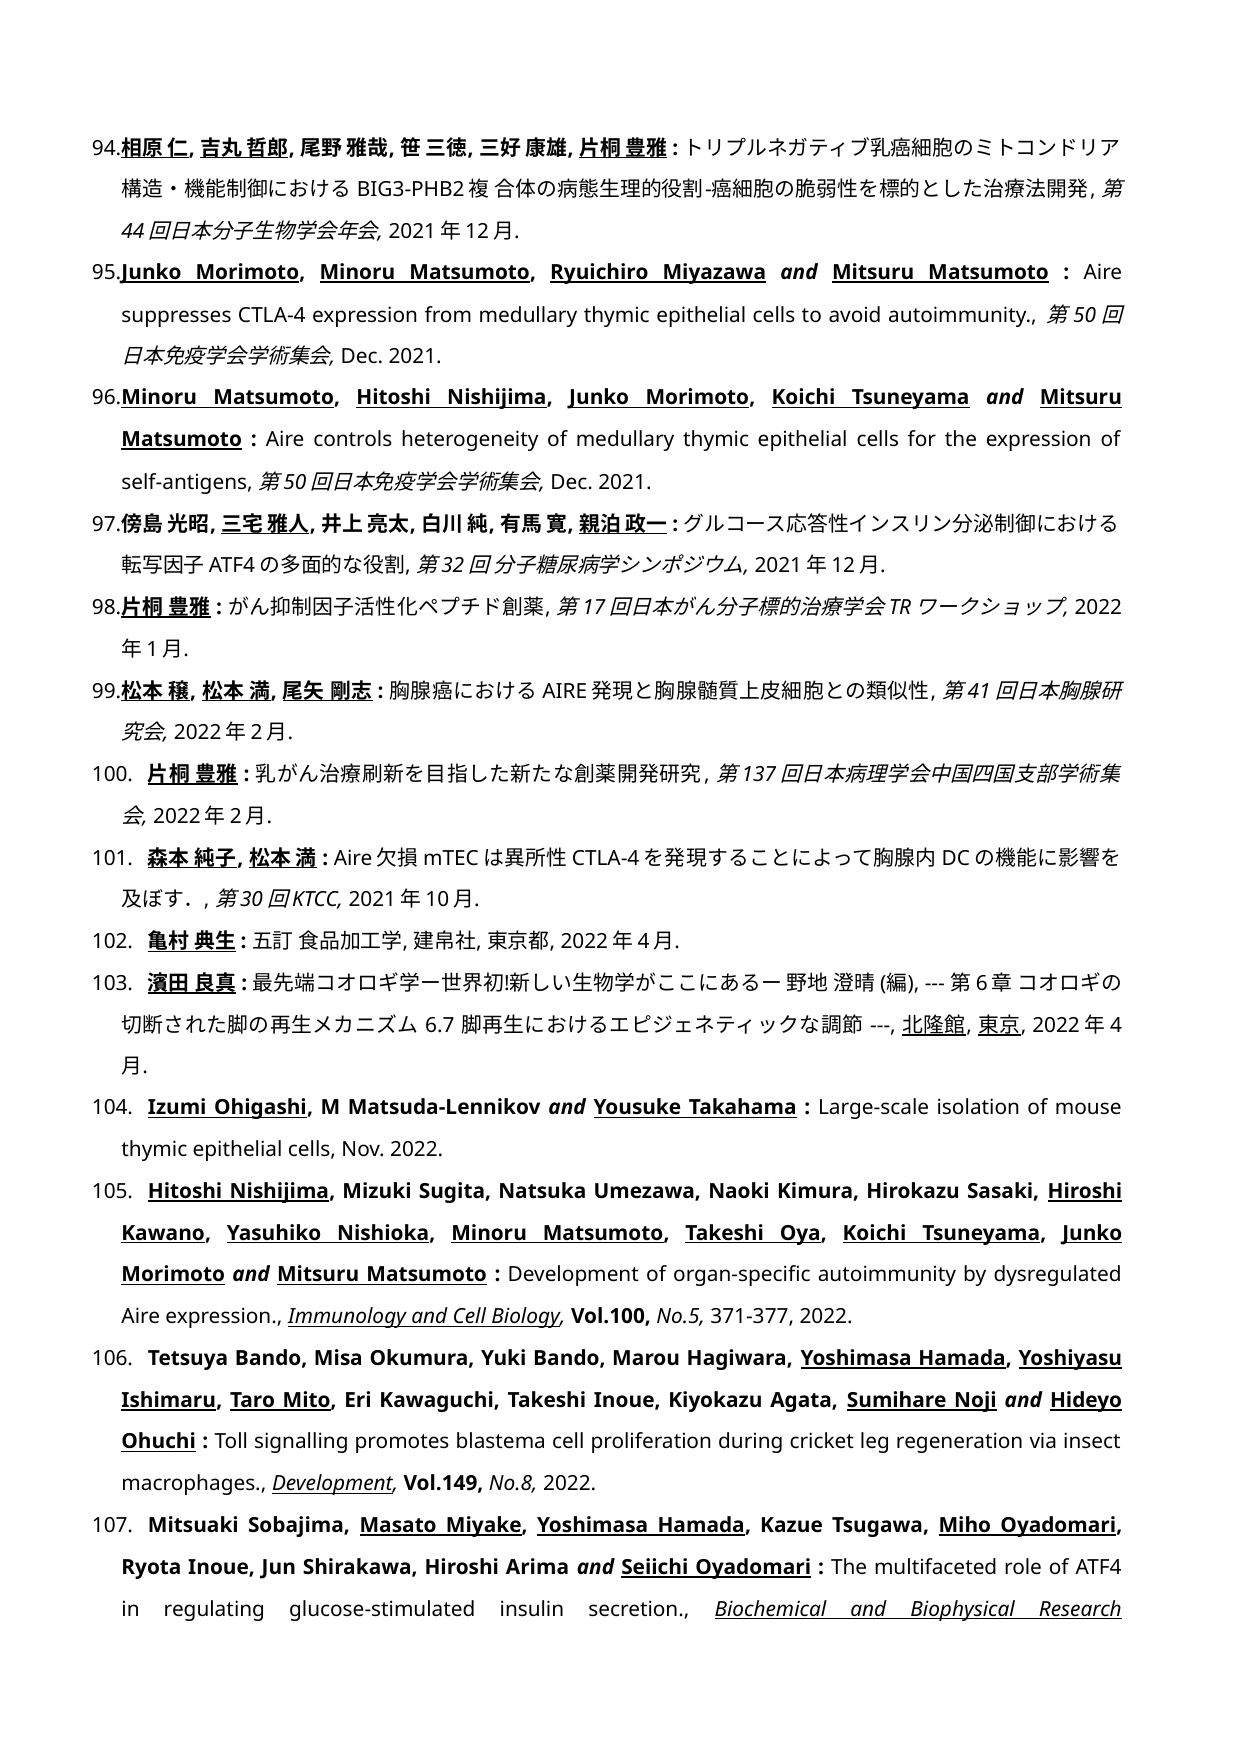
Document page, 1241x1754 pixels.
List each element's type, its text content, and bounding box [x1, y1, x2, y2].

list Izumi Ohigashi, M Matsuda-Lennikov and Yousuke Takahama : Large-scale isolation of mouse thymic epithelial cells, Nov. 2022. [92, 1086, 1122, 1169]
list 森本 純子, 松本 満 : Aire欠損mTECは異所性CTLA-4を発現することによって胸腺内DCの機能に影響を及ぼす．, 第30回KTCC, 2021年10月. [92, 835, 1122, 919]
list 傍島 光昭, 三宅 雅人, 井上 亮太, 白川 純, 有馬 寛, 親泊 政一 : グルコース応答性インスリン分泌制御における転写因子ATF4の多面的な役割, 第32回 分子糖尿病学シンポジウム, 2021年12月. [92, 501, 1122, 584]
list Minoru Matsumoto, Hitoshi Nishijima, Junko Morimoto, Koichi Tsuneyama and Mitsuru Matsumoto : Aire controls heterogeneity of medullary thymic epithelial cells for the expression of self-antigens, 第50回日本免疫学会学術集会, Dec. 2021. [92, 376, 1122, 501]
list 片桐 豊雅 : がん抑制因子活性化ペプチド創薬, 第17回日本がん分子標的治療学会TRワークショップ, 2022年1月. [92, 584, 1122, 668]
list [92, 1503, 1122, 1629]
list 相原 仁, 吉丸 哲郎, 尾野 雅哉, 笹 三徳, 三好 康雄, 片桐 豊雅 : トリプルネガティブ乳癌細胞のミトコンドリア構造・機能制御におけるBIG3-PHB2複 合体の病態生理的役割-癌細胞の脆弱性を標的とした治療法開発, 第44回日本分子生物学会年会, 2021年12月. [92, 125, 1122, 250]
list 濱田 良真 : 最先端コオロギ学ー世界初!新しい生物学がここにあるー 野地 澄晴 (編), --- 第6章 コオロギの切断された脚の再生メカニズム 6.7 脚再生におけるエピジェネティックな調節 ---, 北隆館, 東京, 2022年4月. [92, 961, 1122, 1086]
list Junko Morimoto, Minoru Matsumoto, Ryuichiro Miyazawa and Mitsuru Matsumoto : Aire suppresses CTLA-4 expression from medullary thymic epithelial cells to avoid autoimmunity., 第50回日本免疫学会学術集会, Dec. 2021. [92, 250, 1122, 376]
list 松本 穣, 松本 満, 尾矢 剛志 : 胸腺癌におけるAIRE発現と胸腺髄質上皮細胞との類似性, 第41回日本胸腺研究会, 2022年2月. [92, 668, 1122, 752]
list 片桐 豊雅 : 乳がん治療刷新を目指した新たな創薬開発研究, 第137回日本病理学会中国四国支部学術集会, 2022年2月. [92, 752, 1122, 835]
list 亀村 典生 : 五訂 食品加工学, 建帛社, 東京都, 2022年4月. [92, 919, 1122, 961]
list Hitoshi Nishijima, Mizuki Sugita, Natsuka Umezawa, Naoki Kimura, Hirokazu Sasaki, Hiroshi Kawano, Yasuhiko Nishioka, Minoru Matsumoto, Takeshi Oya, Koichi Tsuneyama, Junko Morimoto and Mitsuru Matsumoto : Development of organ-specific autoimmunity by dysregulated Aire expression., Immunology and Cell Biology, Vol.100, No.5, 371-377, 2022. [92, 1169, 1122, 1336]
list Tetsuya Bando, Misa Okumura, Yuki Bando, Marou Hagiwara, Yoshimasa Hamada, Yoshiyasu Ishimaru, Taro Mito, Eri Kawaguchi, Takeshi Inoue, Kiyokazu Agata, Sumihare Noji and Hideyo Ohuchi : Toll signalling promotes blastema cell proliferation during cricket leg regeneration via insect macrophages., Development, Vol.149, No.8, 2022. [92, 1336, 1122, 1503]
